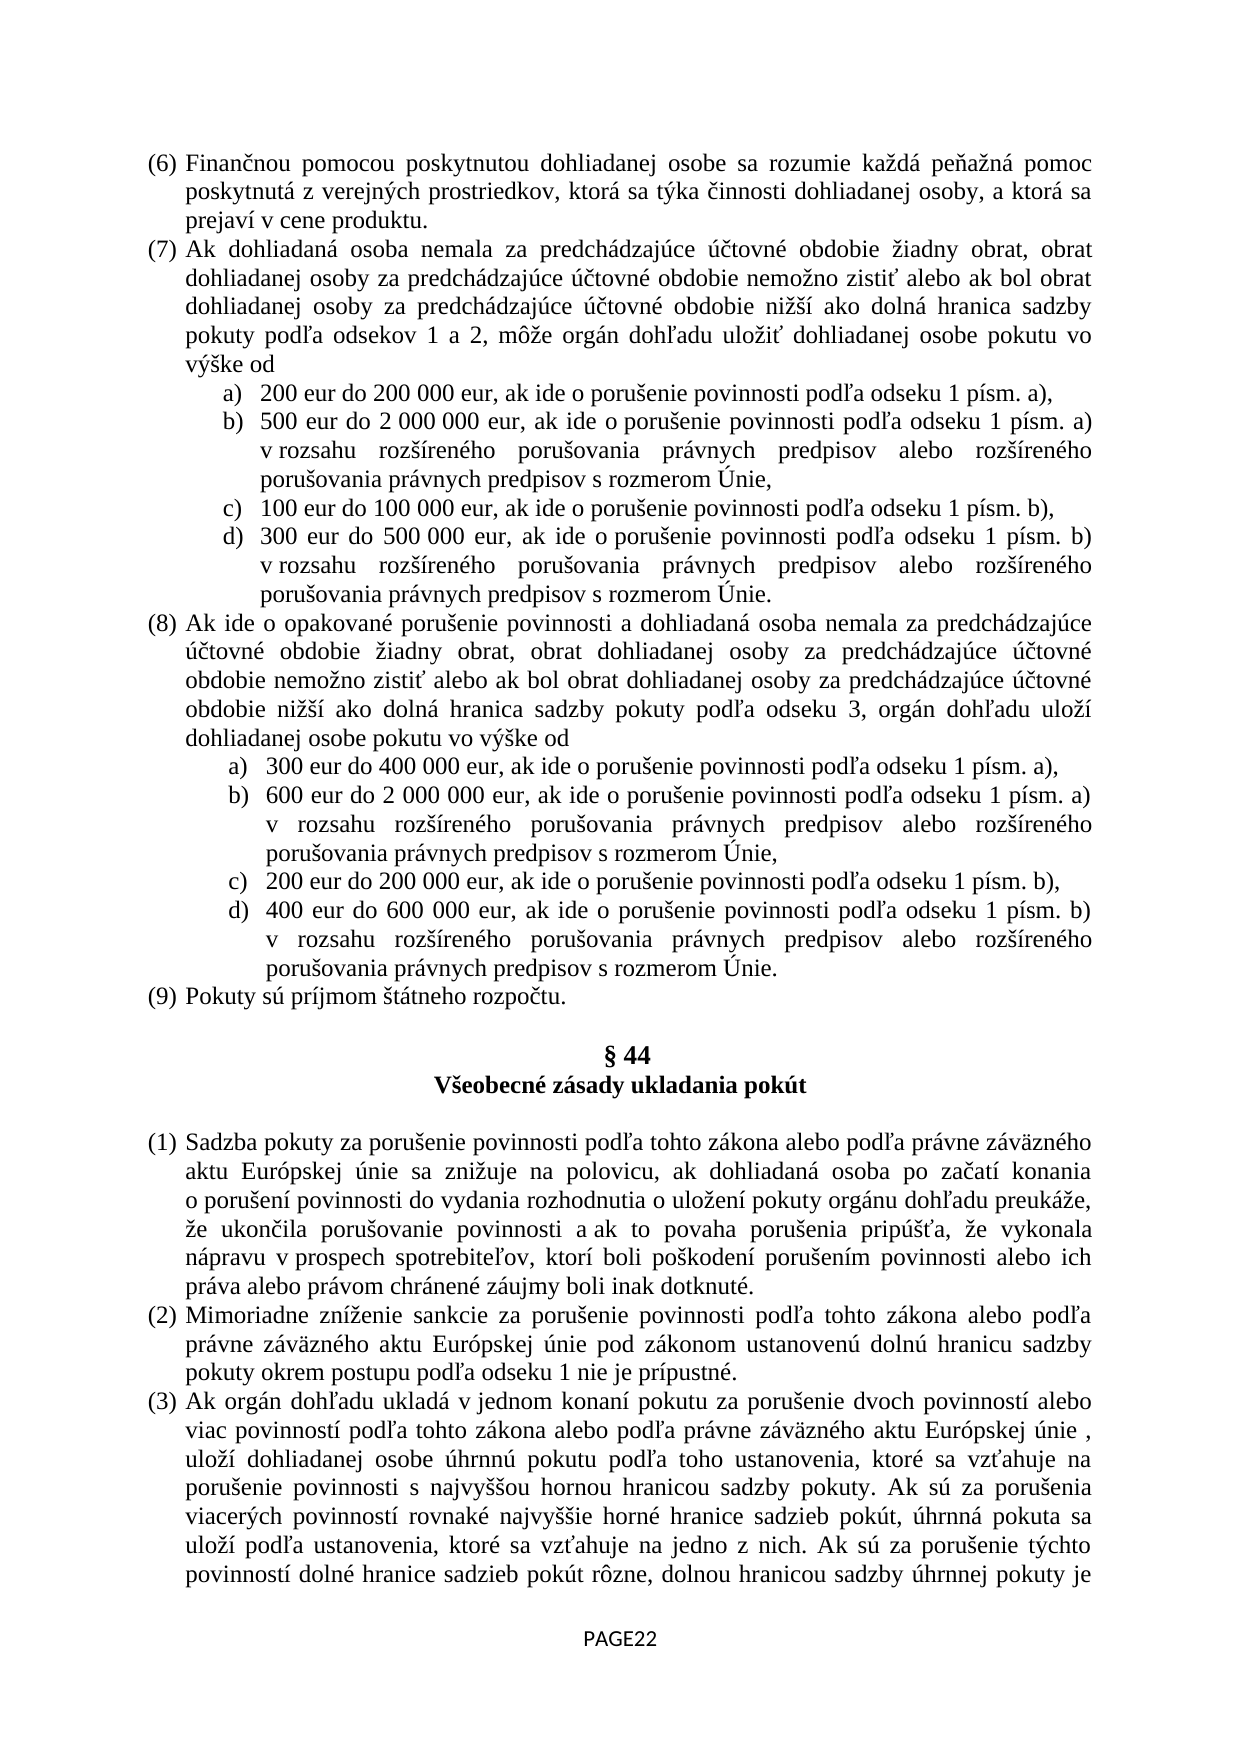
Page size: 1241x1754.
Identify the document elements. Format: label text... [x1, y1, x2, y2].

list 500 eur do 2 000 000 eur, ak ide o porušenie povinnosti podľa odseku 1 písm. a) v rozsahu rozšíreného porušovania právnych predpisov alebo rozšíreného porušovania právnych predpisov s rozmerom Únie, [223, 406, 1093, 493]
list Sadzba pokuty za porušenie povinnosti podľa tohto zákona alebo podľa právne záväzného aktu Európskej únie sa znižuje na polovicu, ak dohliadaná osoba po začatí konania o porušení povinnosti do vydania rozhodnutia o uložení pokuty orgánu dohľadu preukáže, že ukončila porušovanie povinnosti a ak to povaha porušenia pripúšťa, že vykonala nápravu v prospech spotrebiteľov, ktorí boli poškodení porušením povinnosti alebo ich práva alebo právom chránené záujmy boli inak dotknuté. [148, 1127, 1093, 1300]
list Mimoriadne zníženie sankcie za porušenie povinnosti podľa tohto zákona alebo podľa právne záväzného aktu Európskej únie pod zákonom ustanovenú dolnú hranicu sadzby pokuty okrem postupu podľa odseku 1 nie je prípustné. [148, 1300, 1093, 1386]
list 300 eur do 400 000 eur, ak ide o porušenie povinnosti podľa odseku 1 písm. a), [228, 751, 1093, 780]
list 100 eur do 100 000 eur, ak ide o porušenie povinnosti podľa odseku 1 písm. b), [223, 493, 1093, 521]
list 600 eur do 2 000 000 eur, ak ide o porušenie povinnosti podľa odseku 1 písm. a) v rozsahu rozšíreného porušovania právnych predpisov alebo rozšíreného porušovania právnych predpisov s rozmerom Únie, [228, 780, 1093, 866]
list Pokuty sú príjmom štátneho rozpočtu. [148, 981, 1093, 1010]
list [148, 1386, 1093, 1587]
list Finančnou pomocou poskytnutou dohliadanej osobe sa rozumie každá peňažná pomoc poskytnutá z verejných prostriedkov, ktorá sa týka činnosti dohliadanej osoby, a ktorá sa prejaví v cene produktu. [148, 148, 1093, 234]
list Ak ide o opakované porušenie povinnosti a dohliadaná osoba nemala za predchádzajúce účtovné obdobie žiadny obrat, obrat dohliadanej osoby za predchádzajúce účtovné obdobie nemožno zistiť alebo ak bol obrat dohliadanej osoby za predchádzajúce účtovné obdobie nižší ako dolná hranica sadzby pokuty podľa odseku 3, orgán dohľadu uloží dohliadanej osobe pokutu vo výške od [148, 608, 1093, 751]
list Ak dohliadaná osoba nemala za predchádzajúce účtovné obdobie žiadny obrat, obrat dohliadanej osoby za predchádzajúce účtovné obdobie nemožno zistiť alebo ak bol obrat dohliadanej osoby za predchádzajúce účtovné obdobie nižší ako dolná hranica sadzby pokuty podľa odsekov 1 a 2, môže orgán dohľadu uložiť dohliadanej osobe pokutu vo výške od [148, 234, 1093, 378]
list 400 eur do 600 000 eur, ak ide o porušenie povinnosti podľa odseku 1 písm. b) v rozsahu rozšíreného porušovania právnych predpisov alebo rozšíreného porušovania právnych predpisov s rozmerom Únie. [228, 895, 1093, 981]
text Všeobecné zásady ukladania pokút [148, 1070, 1093, 1099]
list 200 eur do 200 000 eur, ak ide o porušenie povinnosti podľa odseku 1 písm. b), [228, 866, 1093, 895]
list 300 eur do 500 000 eur, ak ide o porušenie povinnosti podľa odseku 1 písm. b) v rozsahu rozšíreného porušovania právnych predpisov alebo rozšíreného porušovania právnych predpisov s rozmerom Únie. [223, 521, 1093, 608]
list 200 eur do 200 000 eur, ak ide o porušenie povinnosti podľa odseku 1 písm. a), [223, 378, 1093, 406]
